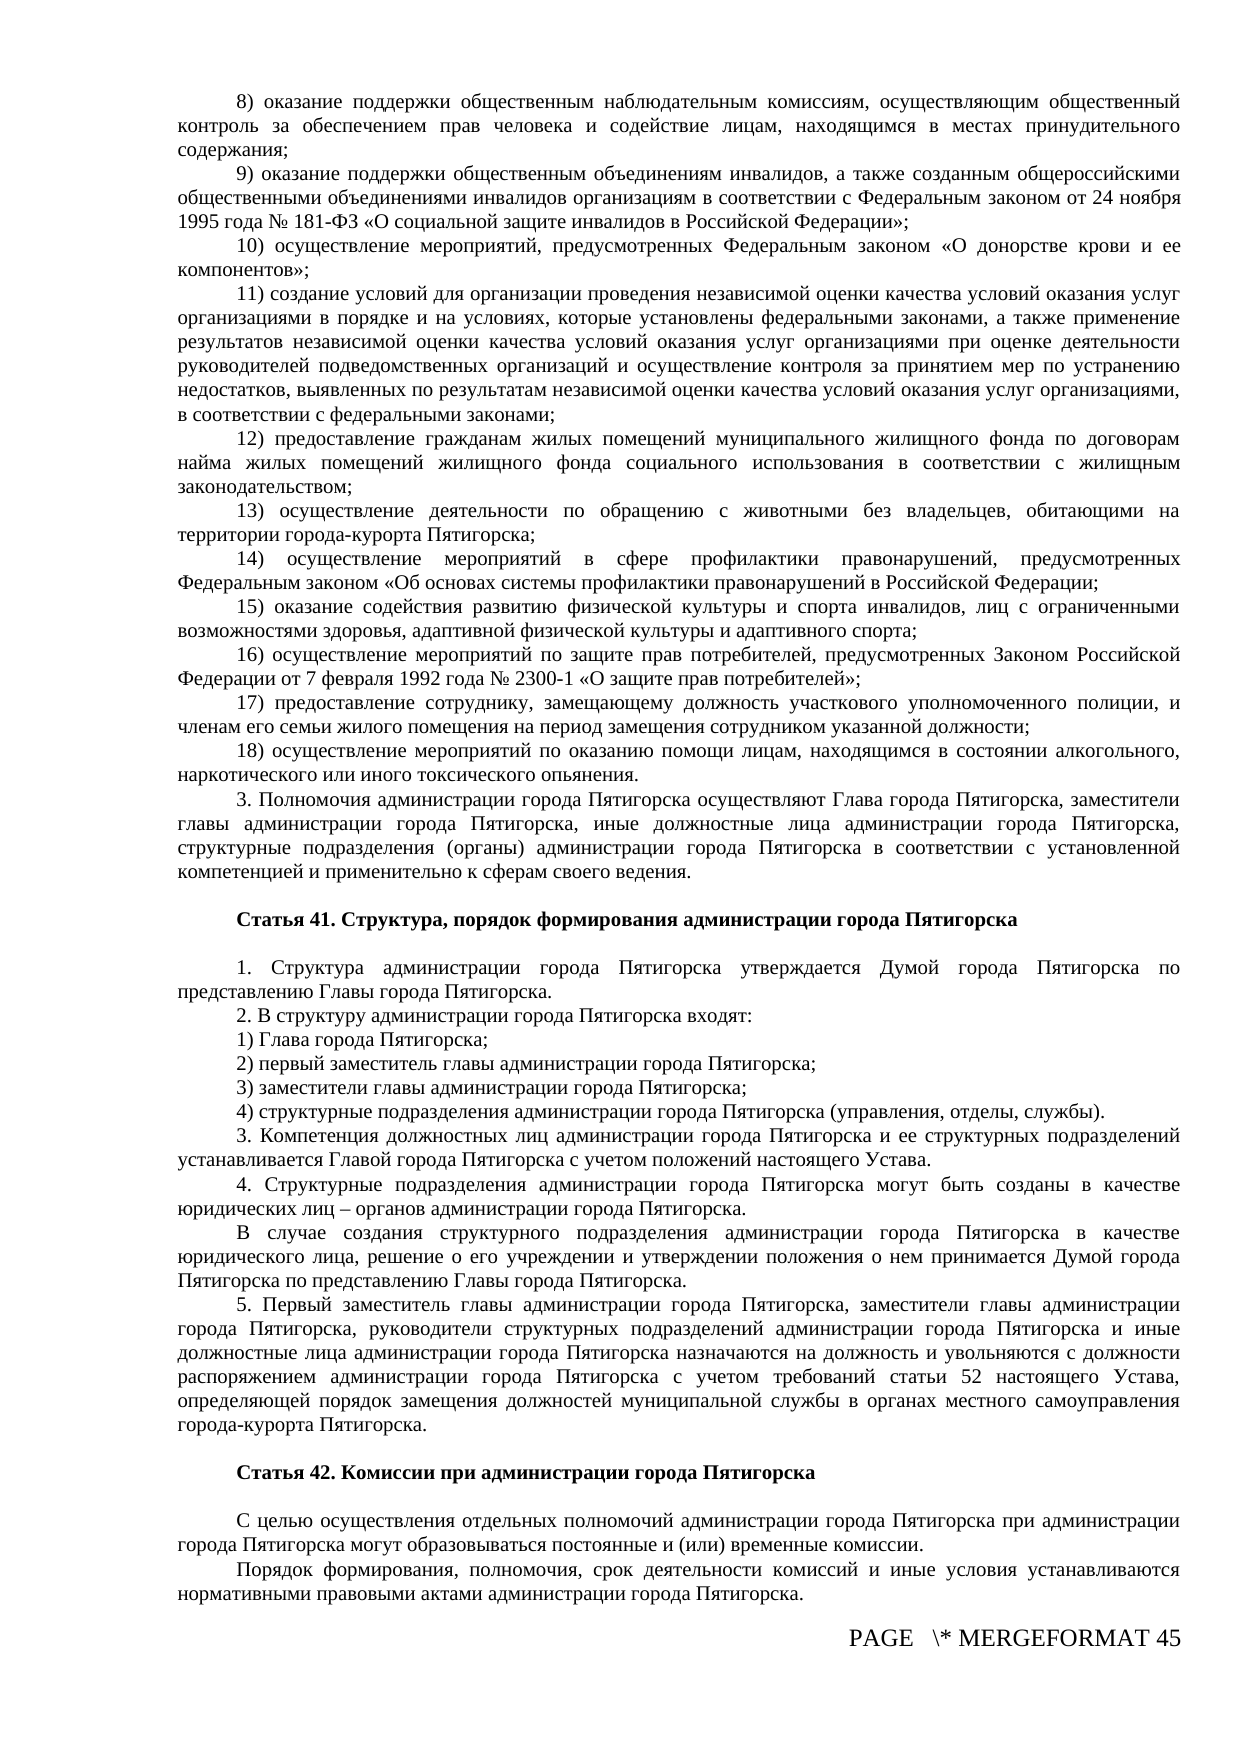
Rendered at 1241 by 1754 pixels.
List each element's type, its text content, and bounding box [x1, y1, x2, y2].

text 13) осуществление деятельности по обращению с животными без владельцев, обитающими на территории города-курорта Пятигорска; [177, 498, 1181, 546]
text 8) оказание поддержки общественным наблюдательным комиссиям, осуществляющим общественный контроль за обеспечением прав человека и содействие лицам, находящимся в местах принудительного содержания; [177, 89, 1181, 161]
text 2) первый заместитель главы администрации города Пятигорска; [177, 1051, 1181, 1075]
text 11) создание условий для организации проведения независимой оценки качества условий оказания услуг организациями в порядке и на условиях, которые установлены федеральными законами, а также применение результатов независимой оценки качества условий оказания услуг организациями при оценке деятельности руководителей подведомственных организаций и осуществление контроля за принятием мер по устранению недостатков, выявленных по результатам независимой оценки качества условий оказания услуг организациями, в соответствии с федеральными законами; [177, 281, 1181, 426]
text 1. Структура администрации города Пятигорска утверждается Думой города Пятигорска по представлению Главы города Пятигорска. [177, 955, 1181, 1003]
text Статья 41. Структура, порядок формирования администрации города Пятигорска [177, 907, 1181, 931]
text 3. Полномочия администрации города Пятигорска осуществляют Глава города Пятигорска, заместители главы администрации города Пятигорска, иные должностные лица администрации города Пятигорска, структурные подразделения (органы) администрации города Пятигорска в соответствии с установленной компетенцией и применительно к сферам своего ведения. [177, 786, 1181, 883]
text 16) осуществление мероприятий по защите прав потребителей, предусмотренных Законом Российской Федерации от 7 февраля 1992 года № 2300-1 «О защите прав потребителей»; [177, 642, 1181, 690]
text 5. Первый заместитель главы администрации города Пятигорска, заместители главы администрации города Пятигорска, руководители структурных подразделений администрации города Пятигорска и иные должностные лица администрации города Пятигорска назначаются на должность и увольняются с должности распоряжением администрации города Пятигорска с учетом требований статьи 52 настоящего Устава, определяющей порядок замещения должностей муниципальной службы в органах местного самоуправления города-курорта Пятигорска. [177, 1292, 1181, 1436]
text 18) осуществление мероприятий по оказанию помощи лицам, находящимся в состоянии алкогольного, наркотического или иного токсического опьянения. [177, 738, 1181, 786]
text Порядок формирования, полномочия, срок деятельности комиссий и иные условия устанавливаются нормативными правовыми актами администрации города Пятигорска. [177, 1556, 1181, 1604]
text 14) осуществление мероприятий в сфере профилактики правонарушений, предусмотренных Федеральным законом «Об основах системы профилактики правонарушений в Российской Федерации; [177, 546, 1181, 594]
text 3. Компетенция должностных лиц администрации города Пятигорска и ее структурных подразделений устанавливается Главой города Пятигорска с учетом положений настоящего Устава. [177, 1123, 1181, 1171]
text Статья 42. Комиссии при администрации города Пятигорска [177, 1460, 1181, 1484]
text 15) оказание содействия развитию физической культуры и спорта инвалидов, лиц с ограниченными возможностями здоровья, адаптивной физической культуры и адаптивного спорта; [177, 594, 1181, 642]
text 3) заместители главы администрации города Пятигорска; [177, 1075, 1181, 1099]
text В случае создания структурного подразделения администрации города Пятигорска в качестве юридического лица, решение о его учреждении и утверждении положения о нем принимается Думой города Пятигорска по представлению Главы города Пятигорска. [177, 1219, 1181, 1292]
text 10) осуществление мероприятий, предусмотренных Федеральным законом «О донорстве крови и ее компонентов»; [177, 233, 1181, 281]
text 4) структурные подразделения администрации города Пятигорска (управления, отделы, службы). [177, 1099, 1181, 1123]
text 4. Структурные подразделения администрации города Пятигорска могут быть созданы в качестве юридических лиц – органов администрации города Пятигорска. [177, 1171, 1181, 1219]
text 12) предоставление гражданам жилых помещений муниципального жилищного фонда по договорам найма жилых помещений жилищного фонда социального использования в соответствии с жилищным законодательством; [177, 426, 1181, 498]
text 9) оказание поддержки общественным объединениям инвалидов, а также созданным общероссийскими общественными объединениями инвалидов организациям в соответствии с Федеральным законом от 24 ноября 1995 года № 181-ФЗ «О социальной защите инвалидов в Российской Федерации»; [177, 161, 1181, 233]
text 1) Глава города Пятигорска; [177, 1027, 1181, 1051]
text 17) предоставление сотруднику, замещающему должность участкового уполномоченного полиции, и членам его семьи жилого помещения на период замещения сотрудником указанной должности; [177, 690, 1181, 738]
text 2. В структуру администрации города Пятигорска входят: [177, 1003, 1181, 1027]
text С целью осуществления отдельных полномочий администрации города Пятигорска при администрации города Пятигорска могут образовываться постоянные и (или) временные комиссии. [177, 1508, 1181, 1556]
